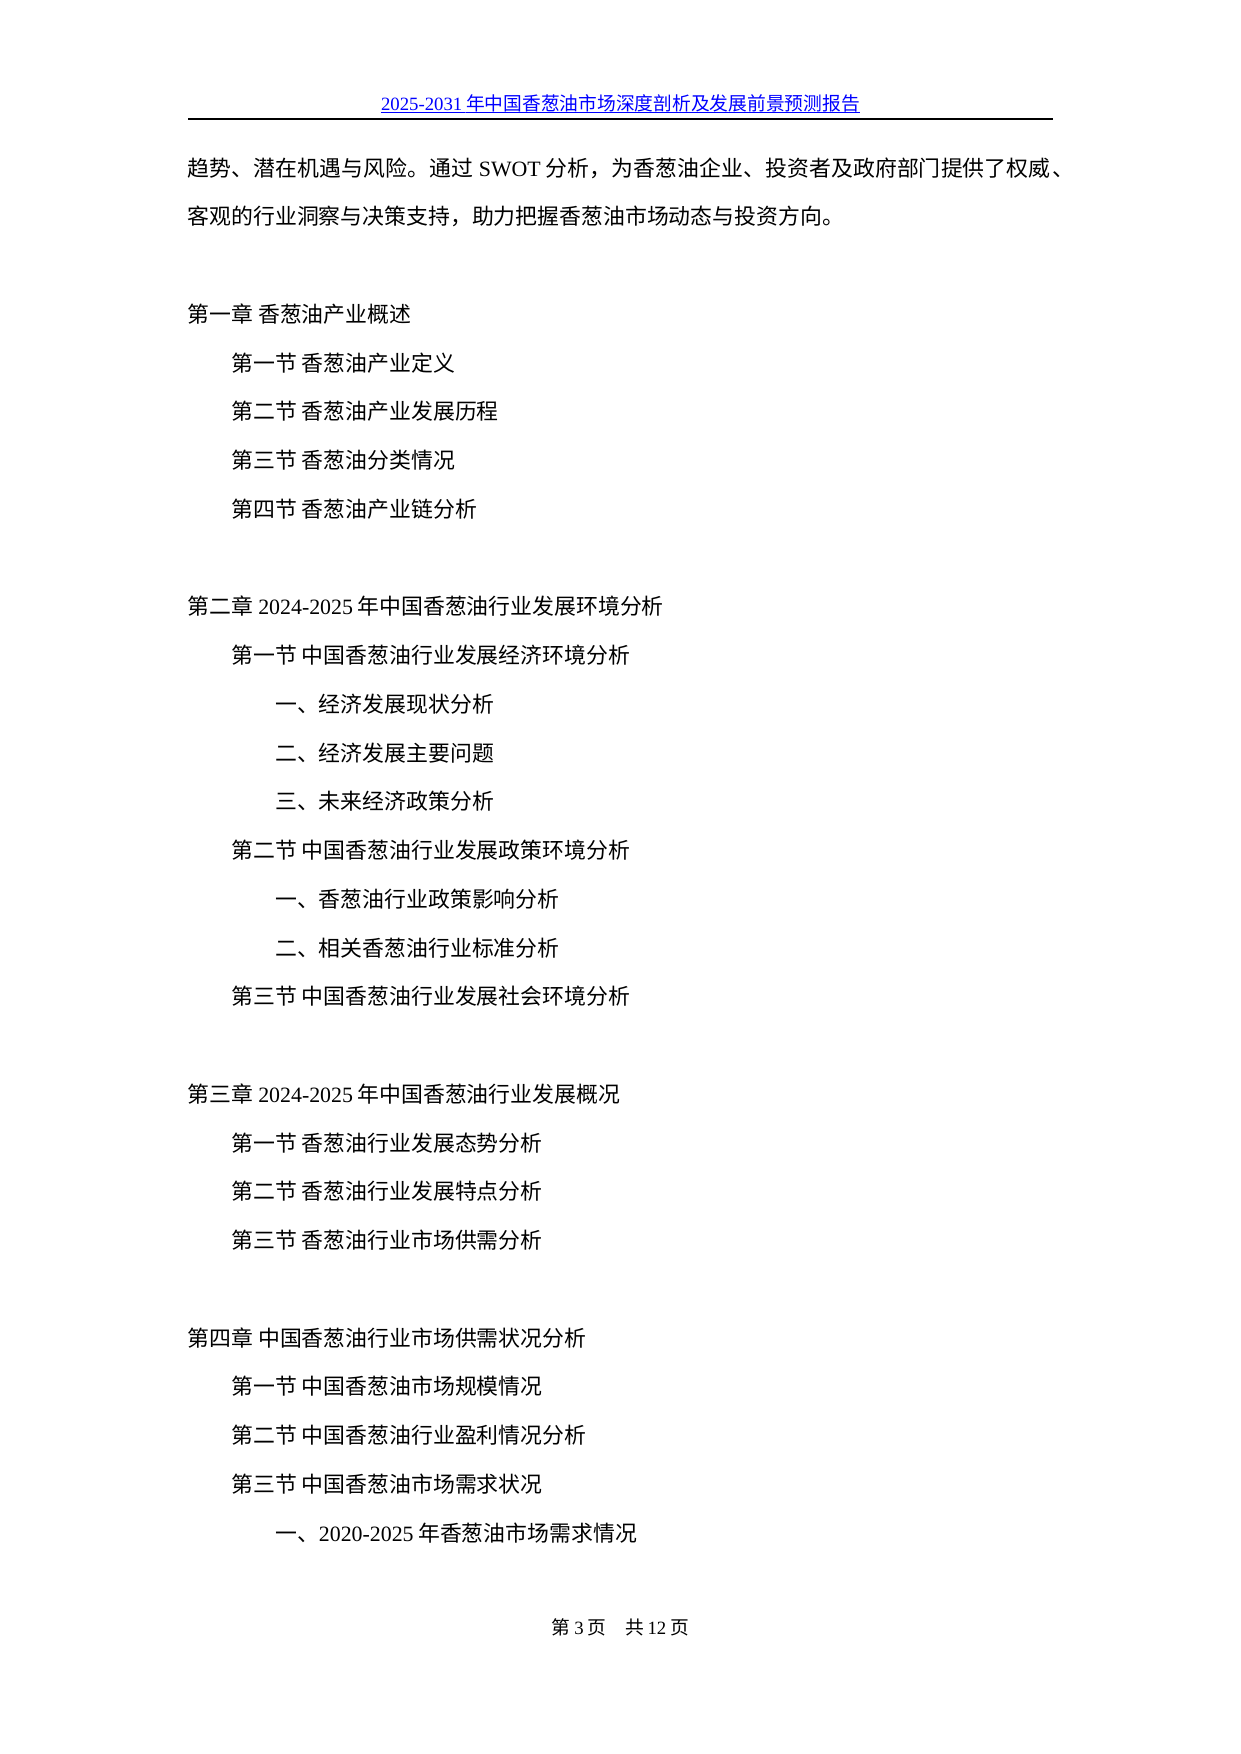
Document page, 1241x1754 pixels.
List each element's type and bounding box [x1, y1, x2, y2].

text [187, 150, 1053, 1548]
